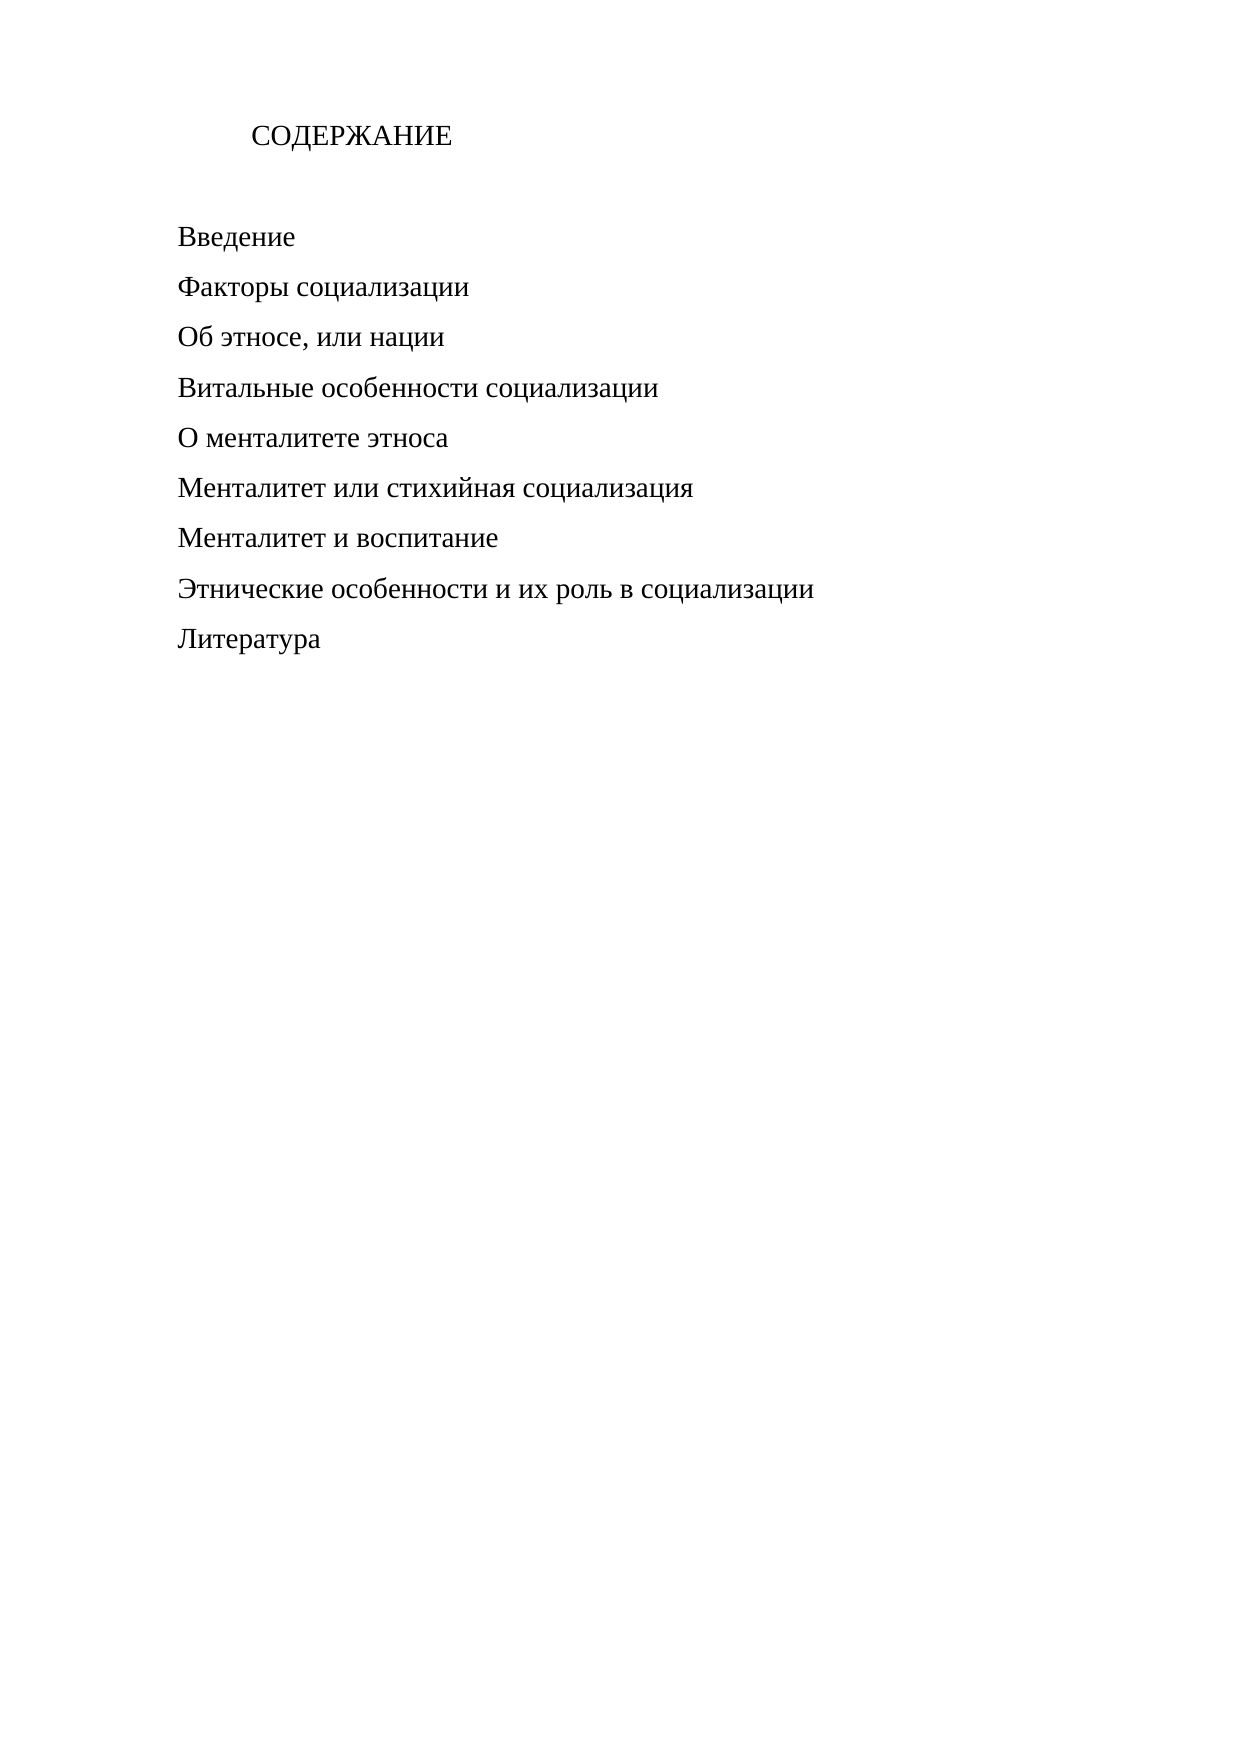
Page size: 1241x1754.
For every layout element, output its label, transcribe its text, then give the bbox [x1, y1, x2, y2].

text СОДЕРЖАНИЕ [177, 118, 1152, 152]
text Этнические особенности и их роль в социализации [177, 571, 1152, 604]
text Литература [177, 621, 1152, 655]
text Витальные особенности социализации [177, 370, 1152, 403]
text Введение [177, 219, 1152, 252]
text Менталитет и воспитание [177, 521, 1152, 554]
text Факторы социализации [177, 269, 1152, 303]
text Об этносе, или нации [177, 319, 1152, 353]
text Менталитет или стихийная социализация [177, 470, 1152, 504]
text О менталитете этноса [177, 420, 1152, 453]
